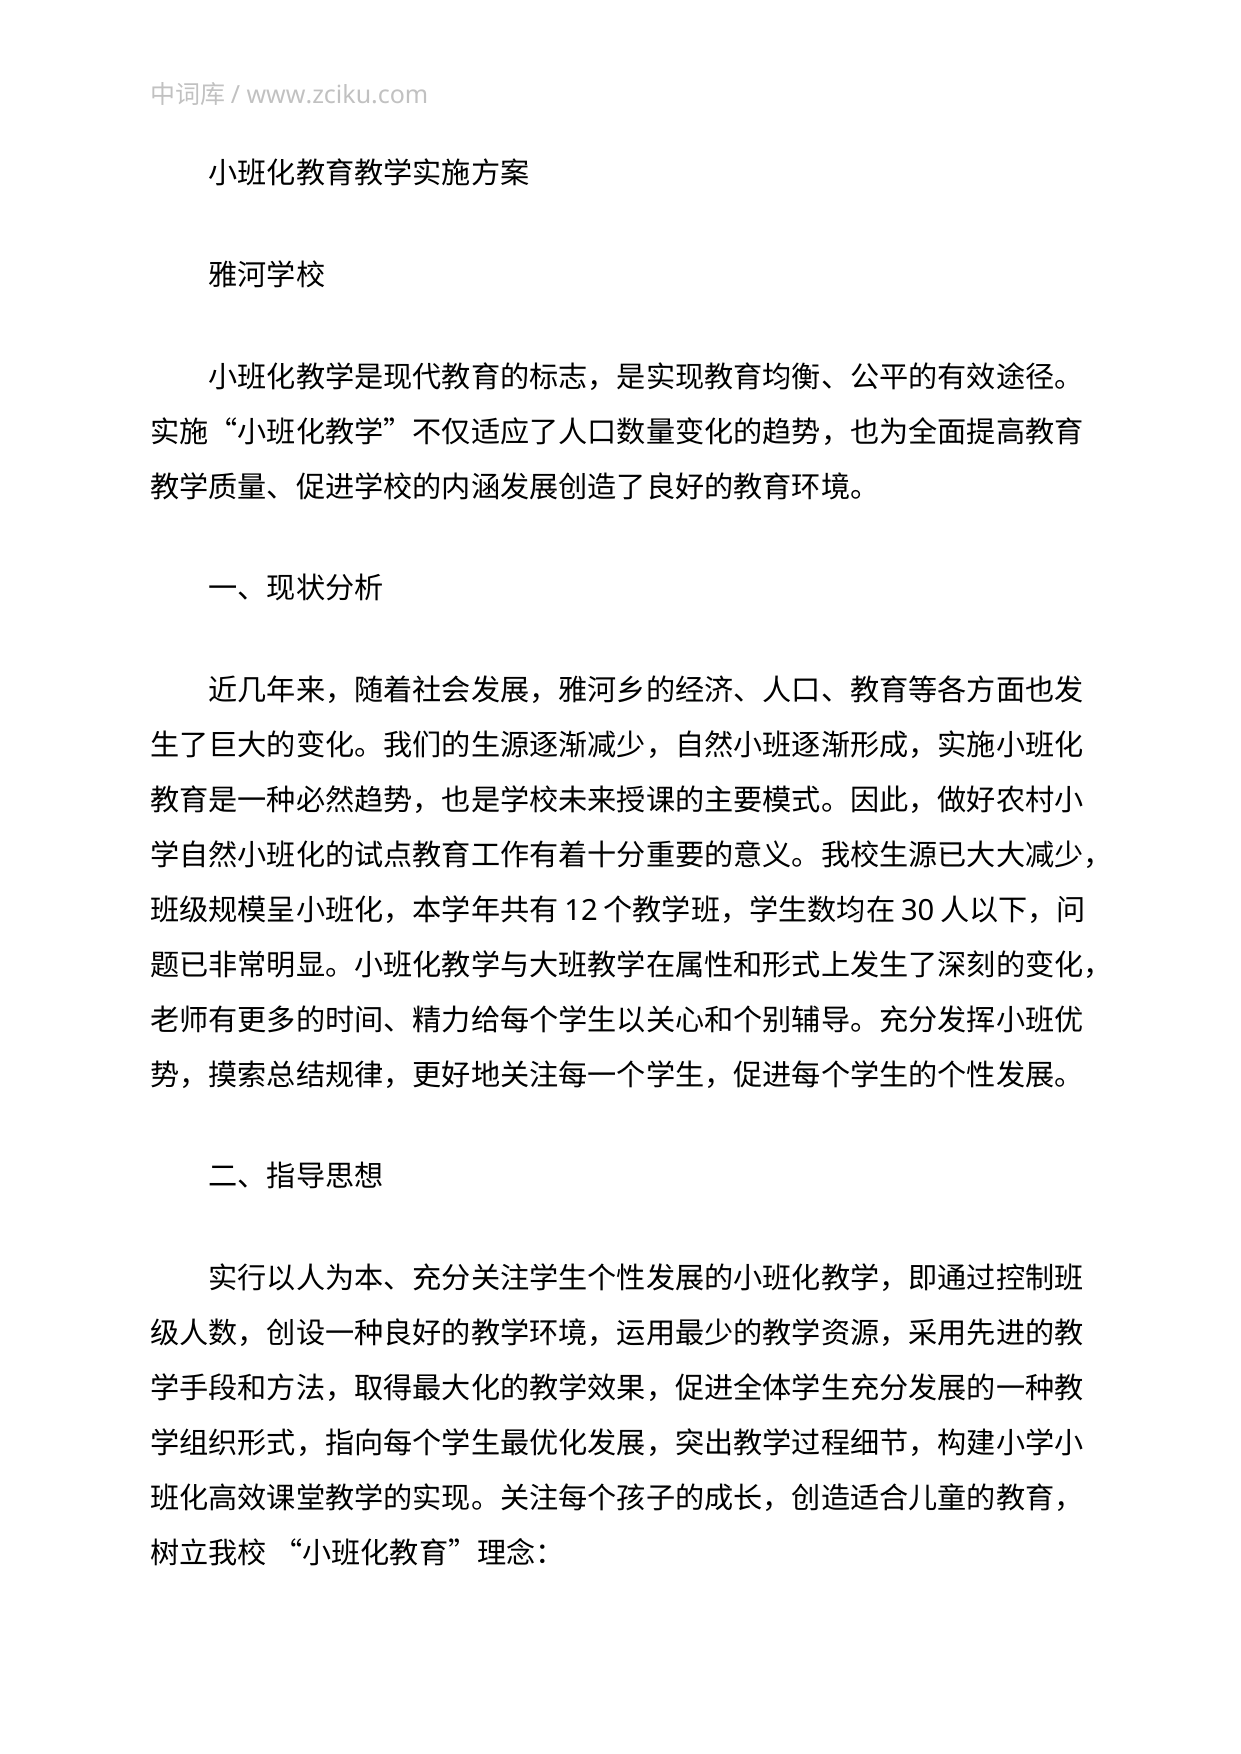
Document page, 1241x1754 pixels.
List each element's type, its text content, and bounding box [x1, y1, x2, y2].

text 实行以人为本、充分关注学生个性发展的小班化教学，即通过控制班级人数，创设一种良好的教学环境，运用最少的教学资源，采用先进的教学手段和方法，取得最大化的教学效果，促进全体学生充分发展的一种教学组织形式，指向每个学生最优化发展，突出教学过程细节，构建小学小班化高效课堂教学的实现。关注每个孩子的成长，创造适合儿童的教育，树立我校 “小班化教育”理念： [150, 1255, 1090, 1572]
text 雅河学校 [150, 252, 1090, 294]
text 一、现状分析 [150, 565, 1090, 607]
text 小班化教学是现代教育的标志，是实现教育均衡、公平的有效途径。实施“小班化教学”不仅适应了人口数量变化的趋势，也为全面提高教育教学质量、促进学校的内涵发展创造了良好的教育环境。 [150, 353, 1090, 506]
text 小班化教育教学实施方案 [150, 150, 1090, 192]
text 二、指导思想 [150, 1153, 1090, 1195]
text 近几年来，随着社会发展，雅河乡的经济、人口、教育等各方面也发生了巨大的变化。我们的生源逐渐减少，自然小班逐渐形成，实施小班化教育是一种必然趋势，也是学校未来授课的主要模式。因此，做好农村小学自然小班化的试点教育工作有着十分重要的意义。我校生源已大大减少，班级规模呈小班化，本学年共有12个教学班，学生数均在30人以下，问题已非常明显。小班化教学与大班教学在属性和形式上发生了深刻的变化，老师有更多的时间、精力给每个学生以关心和个别辅导。充分发挥小班优势，摸索总结规律，更好地关注每一个学生，促进每个学生的个性发展。 [150, 667, 1090, 1093]
